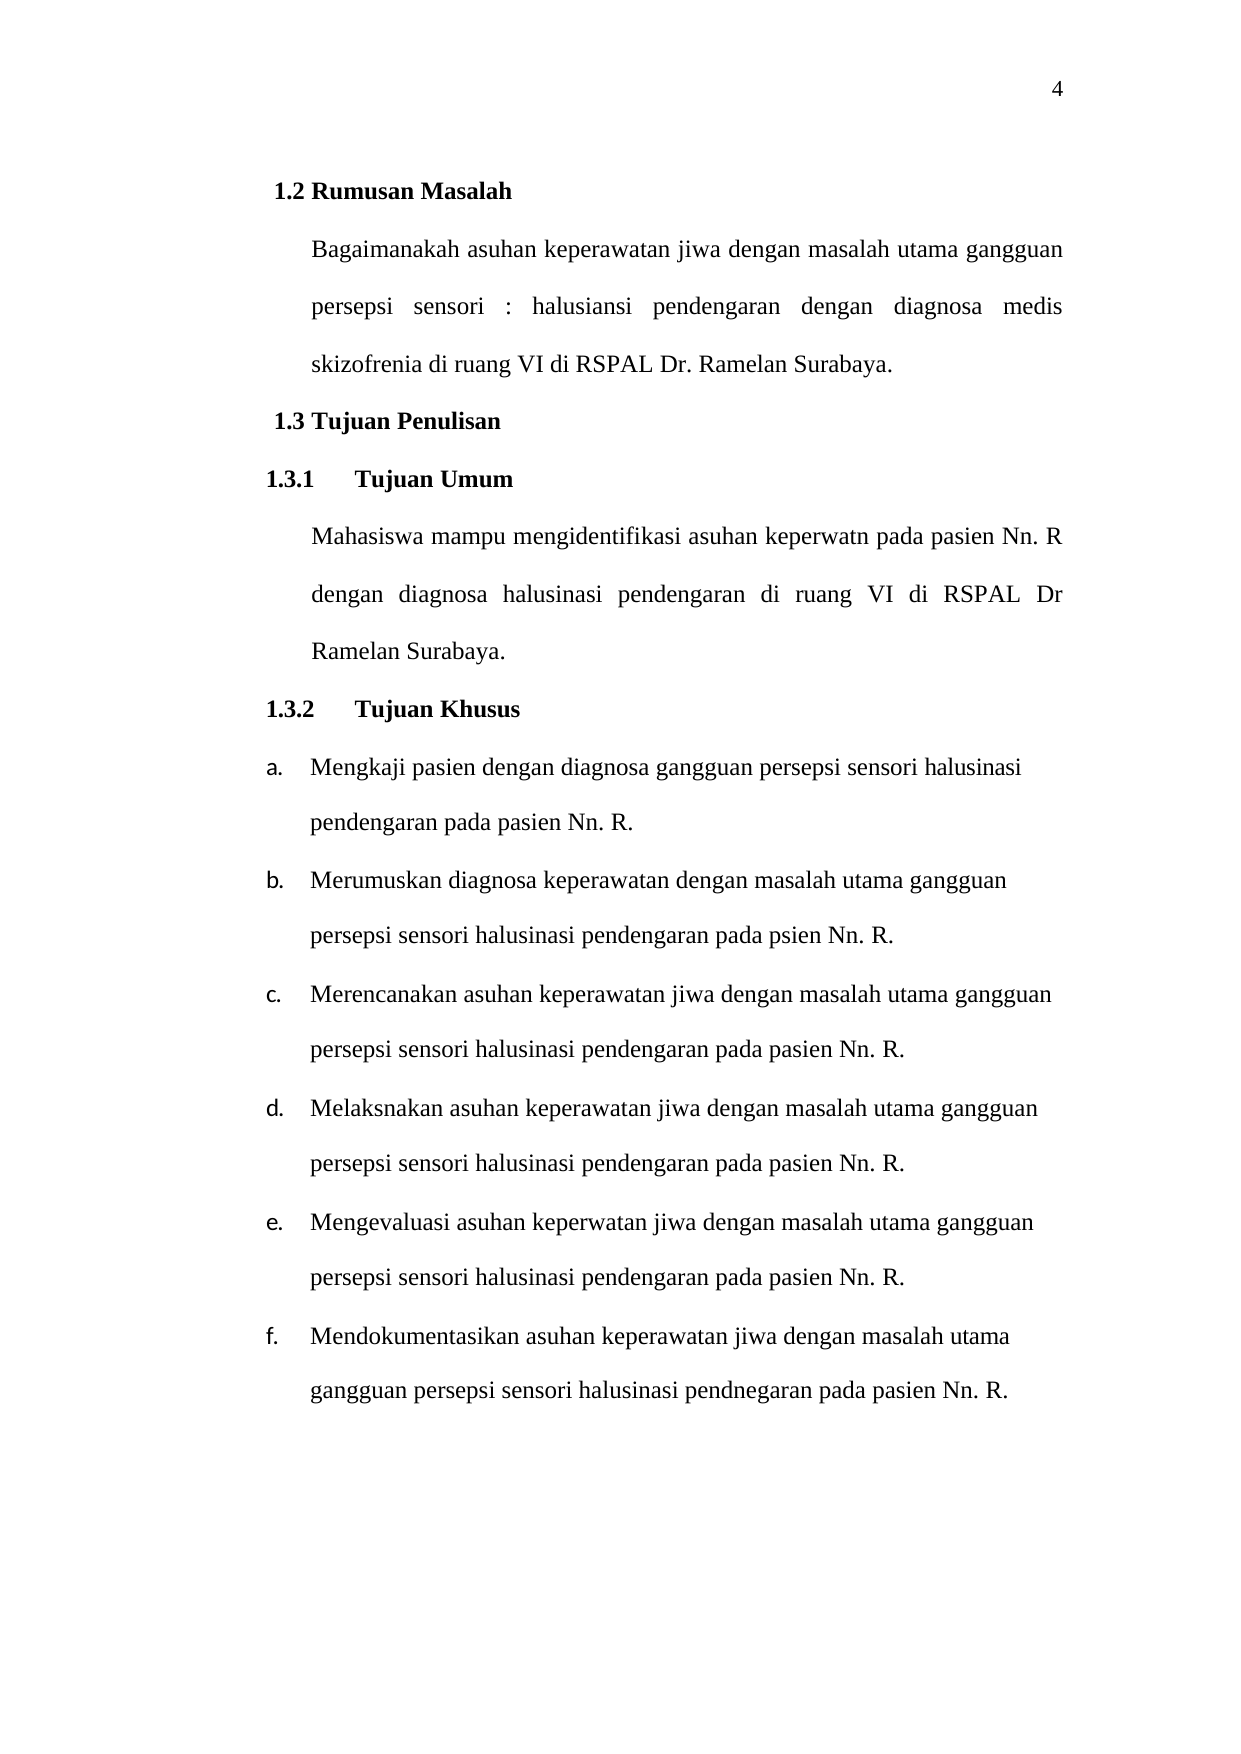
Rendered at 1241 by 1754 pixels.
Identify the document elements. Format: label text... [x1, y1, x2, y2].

subtitle Tujuan Penulisan [274, 406, 1086, 435]
text Bagaimanakah asuhan keperawatan jiwa dengan masalah utama gangguan persepsi sensori : halusiansi pendengaran dengan diagnosa medis skizofrenia di ruang VI di RSPAL Dr. Ramelan Surabaya. [311, 234, 1063, 377]
list Merumuskan diagnosa keperawatan dengan masalah utama gangguan persepsi sensori halusinasi pendengaran pada psien Nn. R. [266, 864, 1063, 949]
subtitle Tujuan Khusus [266, 694, 1086, 723]
list Mengkaji pasien dengan diagnosa gangguan persepsi sensori halusinasi pendengaran pada pasien Nn. R. [266, 751, 1063, 836]
subtitle Tujuan Umum [266, 464, 1086, 492]
text Mahasiswa mampu mengidentifikasi asuhan keperwatn pada pasien Nn. R dengan diagnosa halusinasi pendengaran di ruang VI di RSPAL Dr Ramelan Surabaya. [311, 521, 1063, 665]
list Mengevaluasi asuhan keperwatan jiwa dengan masalah utama gangguan persepsi sensori halusinasi pendengaran pada pasien Nn. R. [266, 1206, 1063, 1291]
list Merencanakan asuhan keperawatan jiwa dengan masalah utama gangguan persepsi sensori halusinasi pendengaran pada pasien Nn. R. [266, 978, 1063, 1063]
list Mendokumentasikan asuhan keperawatan jiwa dengan masalah utama gangguan persepsi sensori halusinasi pendnegaran pada pasien Nn. R. [266, 1320, 1063, 1404]
subtitle Rumusan Masalah [274, 176, 1086, 205]
list Melaksnakan asuhan keperawatan jiwa dengan masalah utama gangguan persepsi sensori halusinasi pendengaran pada pasien Nn. R. [266, 1092, 1063, 1177]
